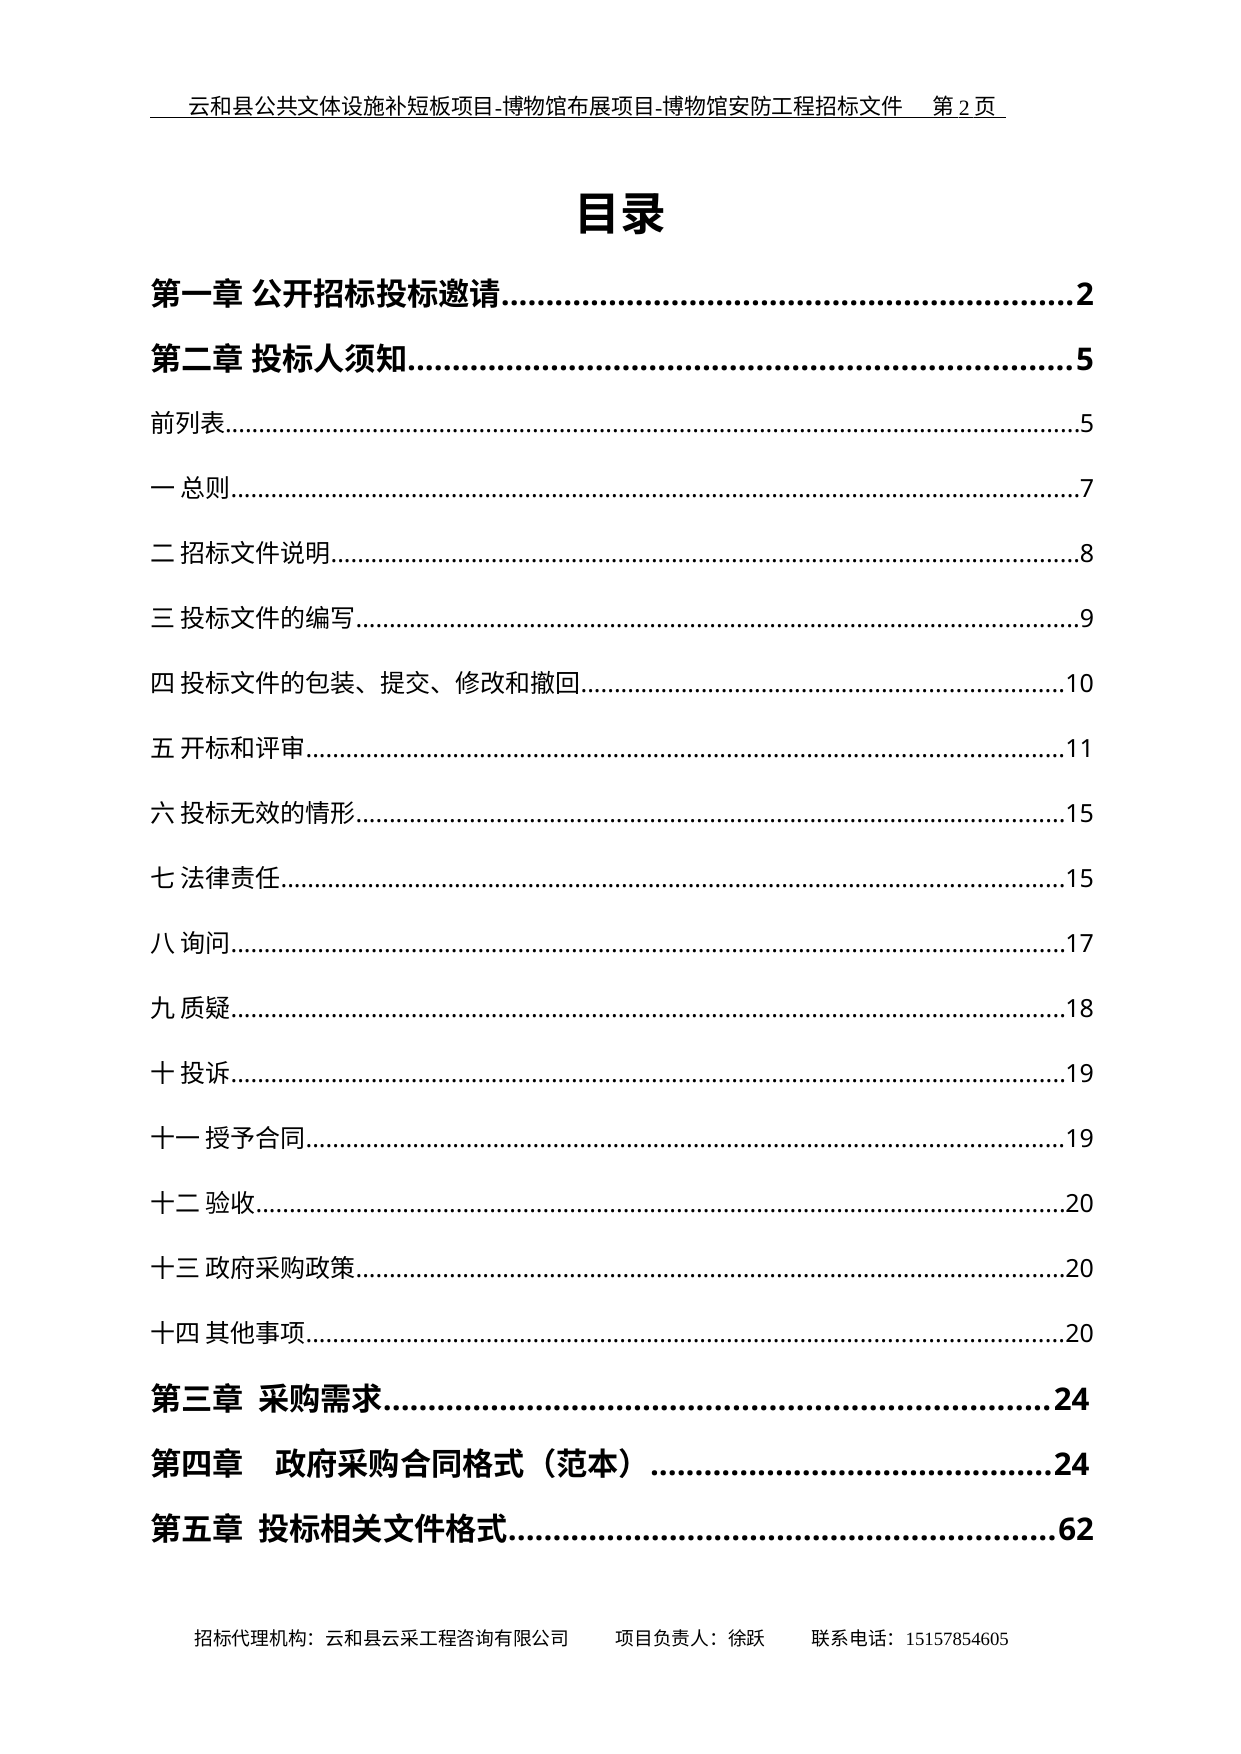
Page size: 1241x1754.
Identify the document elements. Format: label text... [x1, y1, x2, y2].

text 第四章 政府采购合同格式（范本） 24 [150, 1429, 1090, 1494]
text 目录 [150, 162, 1090, 259]
text 第一章 公开招标投标邀请 2 [150, 259, 1090, 324]
text 十二 验收 20 [150, 1169, 1090, 1234]
text 九 质疑 18 [150, 974, 1090, 1039]
text 三 投标文件的编写 9 [150, 584, 1090, 649]
text 十三 政府采购政策 20 [150, 1234, 1090, 1299]
text 六 投标无效的情形 15 [150, 779, 1090, 844]
text 七 法律责任 15 [150, 844, 1090, 909]
text 第三章 采购需求 24 [150, 1364, 1090, 1429]
text 第五章 投标相关文件格式 62 [150, 1494, 1090, 1559]
text 二 招标文件说明 8 [150, 519, 1090, 584]
text 八 询问 17 [150, 909, 1090, 974]
text 十四 其他事项 20 [150, 1299, 1090, 1364]
text 四 投标文件的包装、提交、修改和撤回 10 [150, 649, 1090, 714]
text 十 投诉 19 [150, 1039, 1090, 1104]
text 前列表 5 [150, 389, 1090, 454]
text 十一 授予合同 19 [150, 1104, 1090, 1169]
text 第二章 投标人须知 5 [150, 324, 1090, 389]
text 五 开标和评审 11 [150, 714, 1090, 779]
text 一 总则 7 [150, 454, 1090, 519]
